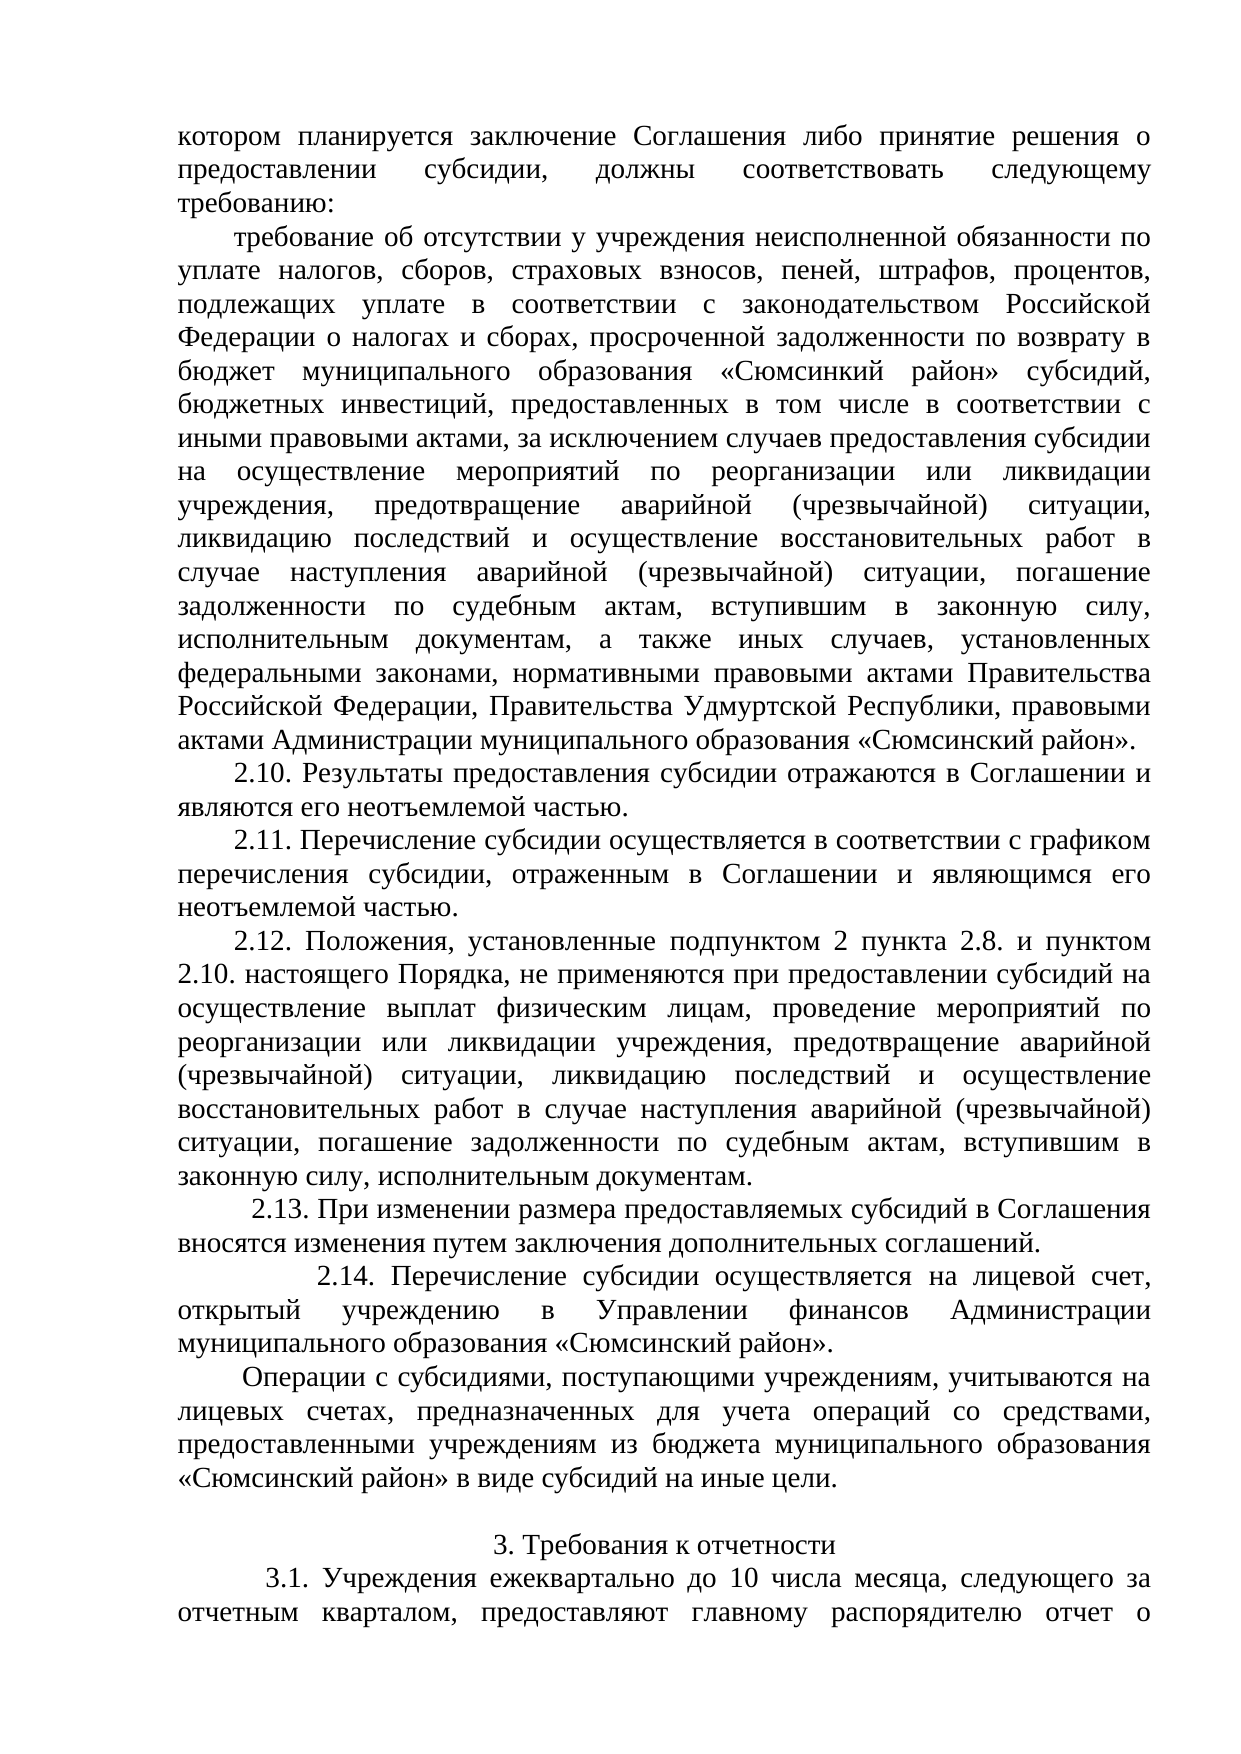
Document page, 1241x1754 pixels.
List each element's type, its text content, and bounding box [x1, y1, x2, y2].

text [177, 1560, 1152, 1627]
text 2.14. Перечисление субсидии осуществляется на лицевой счет, открытый учреждению в Управлении финансов Администрации муниципального образования «Сюмсинский район». [177, 1258, 1152, 1359]
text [177, 118, 1152, 219]
text требование об отсутствии у учреждения неисполненной обязанности по уплате налогов, сборов, страховых взносов, пеней, штрафов, процентов, подлежащих уплате в соответствии с законодательством Российской Федерации о налогах и сборах, просроченной задолженности по возврату в бюджет муниципального образования «Сюмсинкий район» субсидий, бюджетных инвестиций, предоставленных в том числе в соответствии с иными правовыми актами, за исключением случаев предоставления субсидии на осуществление мероприятий по реорганизации или ликвидации учреждения, предотвращение аварийной (чрезвычайной) ситуации, ликвидацию последствий и осуществление восстановительных работ в случае наступления аварийной (чрезвычайной) ситуации, погашение задолженности по судебным актам, вступившим в законную силу, исполнительным документам, а также иных случаев, установленных федеральными законами, нормативными правовыми актами Правительства Российской Федерации, Правительства Удмуртской Республики, правовыми актами Администрации муниципального образования «Сюмсинский район». [177, 219, 1152, 755]
text 2.12. Положения, установленные подпунктом 2 пункта 2.8. и пунктом 2.10. настоящего Порядка, не применяются при предоставлении субсидий на осуществление выплат физическим лицам, проведение мероприятий по реорганизации или ликвидации учреждения, предотвращение аварийной (чрезвычайной) ситуации, ликвидацию последствий и осуществление восстановительных работ в случае наступления аварийной (чрезвычайной) ситуации, погашение задолженности по судебным актам, вступившим в законную силу, исполнительным документам. [177, 923, 1152, 1191]
text 3. Требования к отчетности [177, 1527, 1152, 1560]
text Операции с субсидиями, поступающими учреждениям, учитываются на лицевых счетах, предназначенных для учета операций со средствами, предоставленными учреждениям из бюджета муниципального образования «Сюмсинский район» в виде субсидий на иные цели. [177, 1359, 1152, 1493]
text 2.13. При изменении размера предоставляемых субсидий в Соглашения вносятся изменения путем заключения дополнительных соглашений. [177, 1191, 1152, 1258]
text 2.10. Результаты предоставления субсидии отражаются в Соглашении и являются его неотъемлемой частью. [177, 755, 1152, 822]
text 2.11. Перечисление субсидии осуществляется в соответствии с графиком перечисления субсидии, отраженным в Соглашении и являющимся его неотъемлемой частью. [177, 822, 1152, 923]
